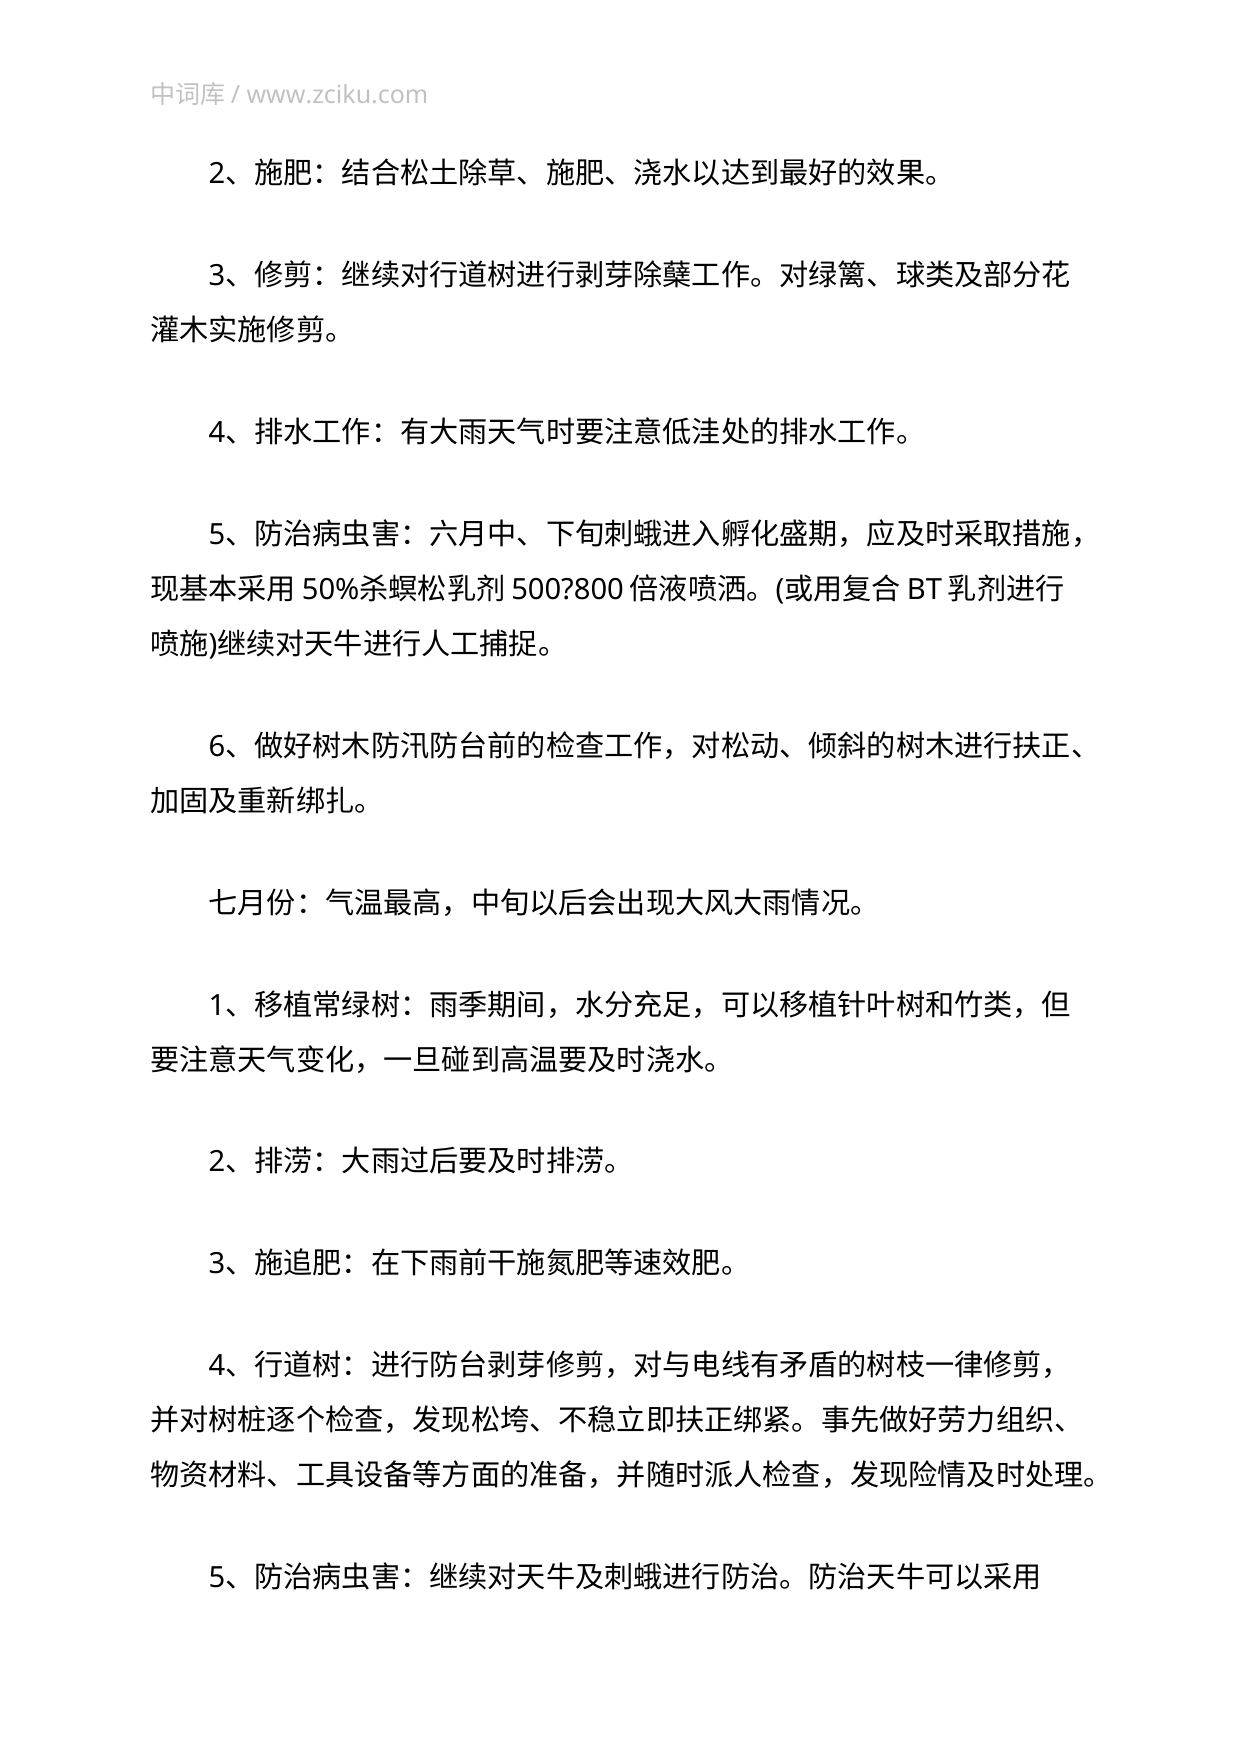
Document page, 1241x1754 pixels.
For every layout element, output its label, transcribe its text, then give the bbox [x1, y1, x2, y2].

text 2、施肥：结合松土除草、施肥、浇水以达到最好的效果。 [150, 150, 1090, 192]
text 4、行道树：进行防台剥芽修剪，对与电线有矛盾的树枝一律修剪，并对树桩逐个检查，发现松垮、不稳立即扶正绑紧。事先做好劳力组织、物资材料、工具设备等方面的准备，并随时派人检查，发现险情及时处理。 [150, 1342, 1090, 1494]
text 3、施追肥：在下雨前干施氮肥等速效肥。 [150, 1240, 1090, 1282]
text 5、防治病虫害：六月中、下旬刺蛾进入孵化盛期，应及时采取措施，现基本采用50%杀螟松乳剂500?800倍液喷洒。(或用复合BT乳剂进行喷施)继续对天牛进行人工捕捉。 [150, 511, 1090, 663]
text 3、修剪：继续对行道树进行剥芽除蘖工作。对绿篱、球类及部分花灌木实施修剪。 [150, 252, 1090, 349]
text 2、排涝：大雨过后要及时排涝。 [150, 1138, 1090, 1180]
text 七月份：气温最高，中旬以后会出现大风大雨情况。 [150, 879, 1090, 922]
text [150, 1554, 1090, 1596]
text 1、移植常绿树：雨季期间，水分充足，可以移植针叶树和竹类，但要注意天气变化，一旦碰到高温要及时浇水。 [150, 981, 1090, 1078]
text 6、做好树木防汛防台前的检查工作，对松动、倾斜的树木进行扶正、加固及重新绑扎。 [150, 723, 1090, 820]
text 4、排水工作：有大雨天气时要注意低洼处的排水工作。 [150, 409, 1090, 451]
